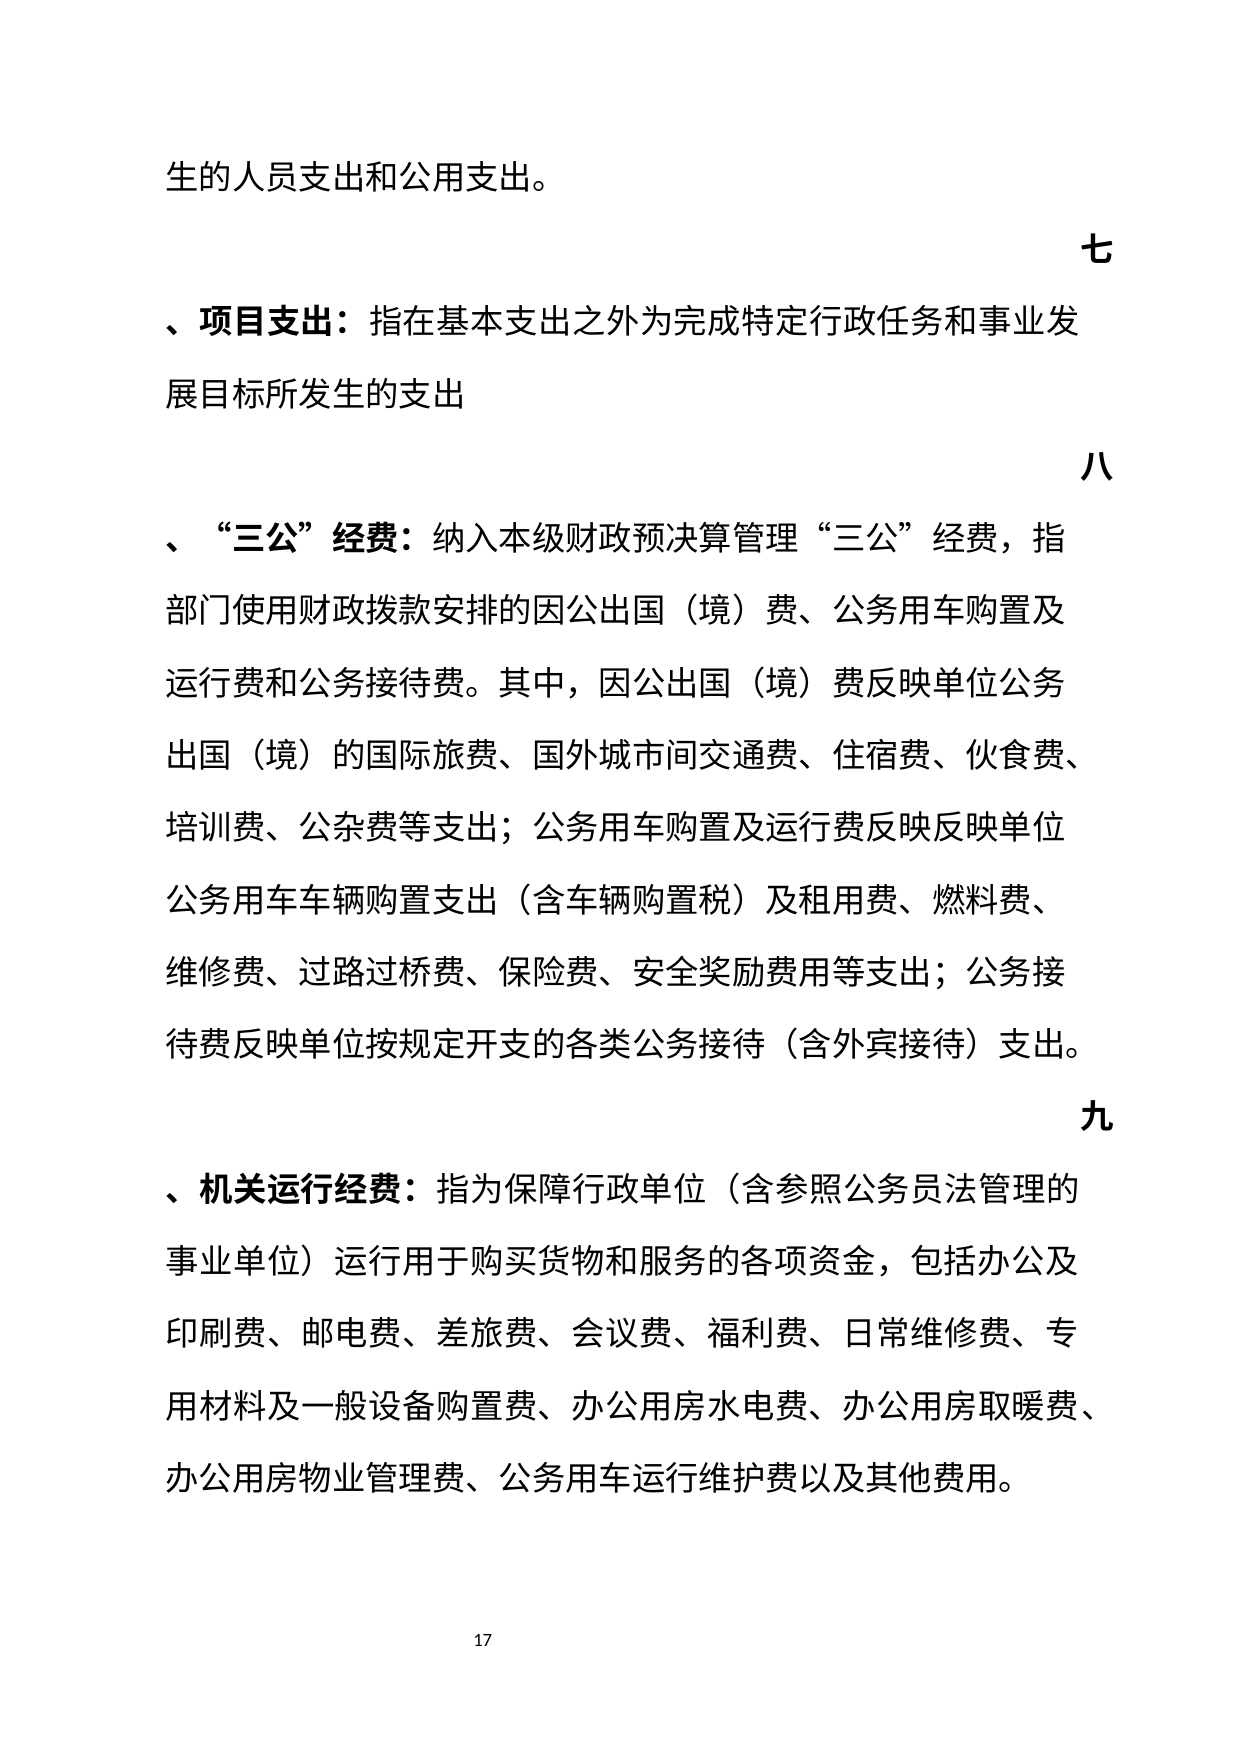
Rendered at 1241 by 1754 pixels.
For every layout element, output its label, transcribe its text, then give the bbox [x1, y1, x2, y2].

text 八、“三公”经费：纳入本级财政预决算管理“三公”经费，指部门使用财政拨款安排的因公出国（境）费、公务用车购置及运行费和公务接待费。其中，因公出国（境）费反映单位公务出国（境）的国际旅费、国外城市间交通费、住宿费、伙食费、培训费、公杂费等支出；公务用车购置及运行费反映反映单位公务用车车辆购置支出（含车辆购置税）及租用费、燃料费、维修费、过路过桥费、保险费、安全奖励费用等支出；公务接待费反映单位按规定开支的各类公务接待（含外宾接待）支出。 [165, 440, 1081, 1066]
text 七、项目支出：指在基本支出之外为完成特定行政任务和事业发展目标所发生的支出 [165, 223, 1081, 416]
text 九、机关运行经费：指为保障行政单位（含参照公务员法管理的事业单位）运行用于购买货物和服务的各项资金，包括办公及印刷费、邮电费、差旅费、会议费、福利费、日常维修费、专用材料及一般设备购置费、办公用房水电费、办公用房取暖费、办公用房物业管理费、公务用车运行维护费以及其他费用。 [165, 1090, 1081, 1500]
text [165, 151, 1081, 199]
